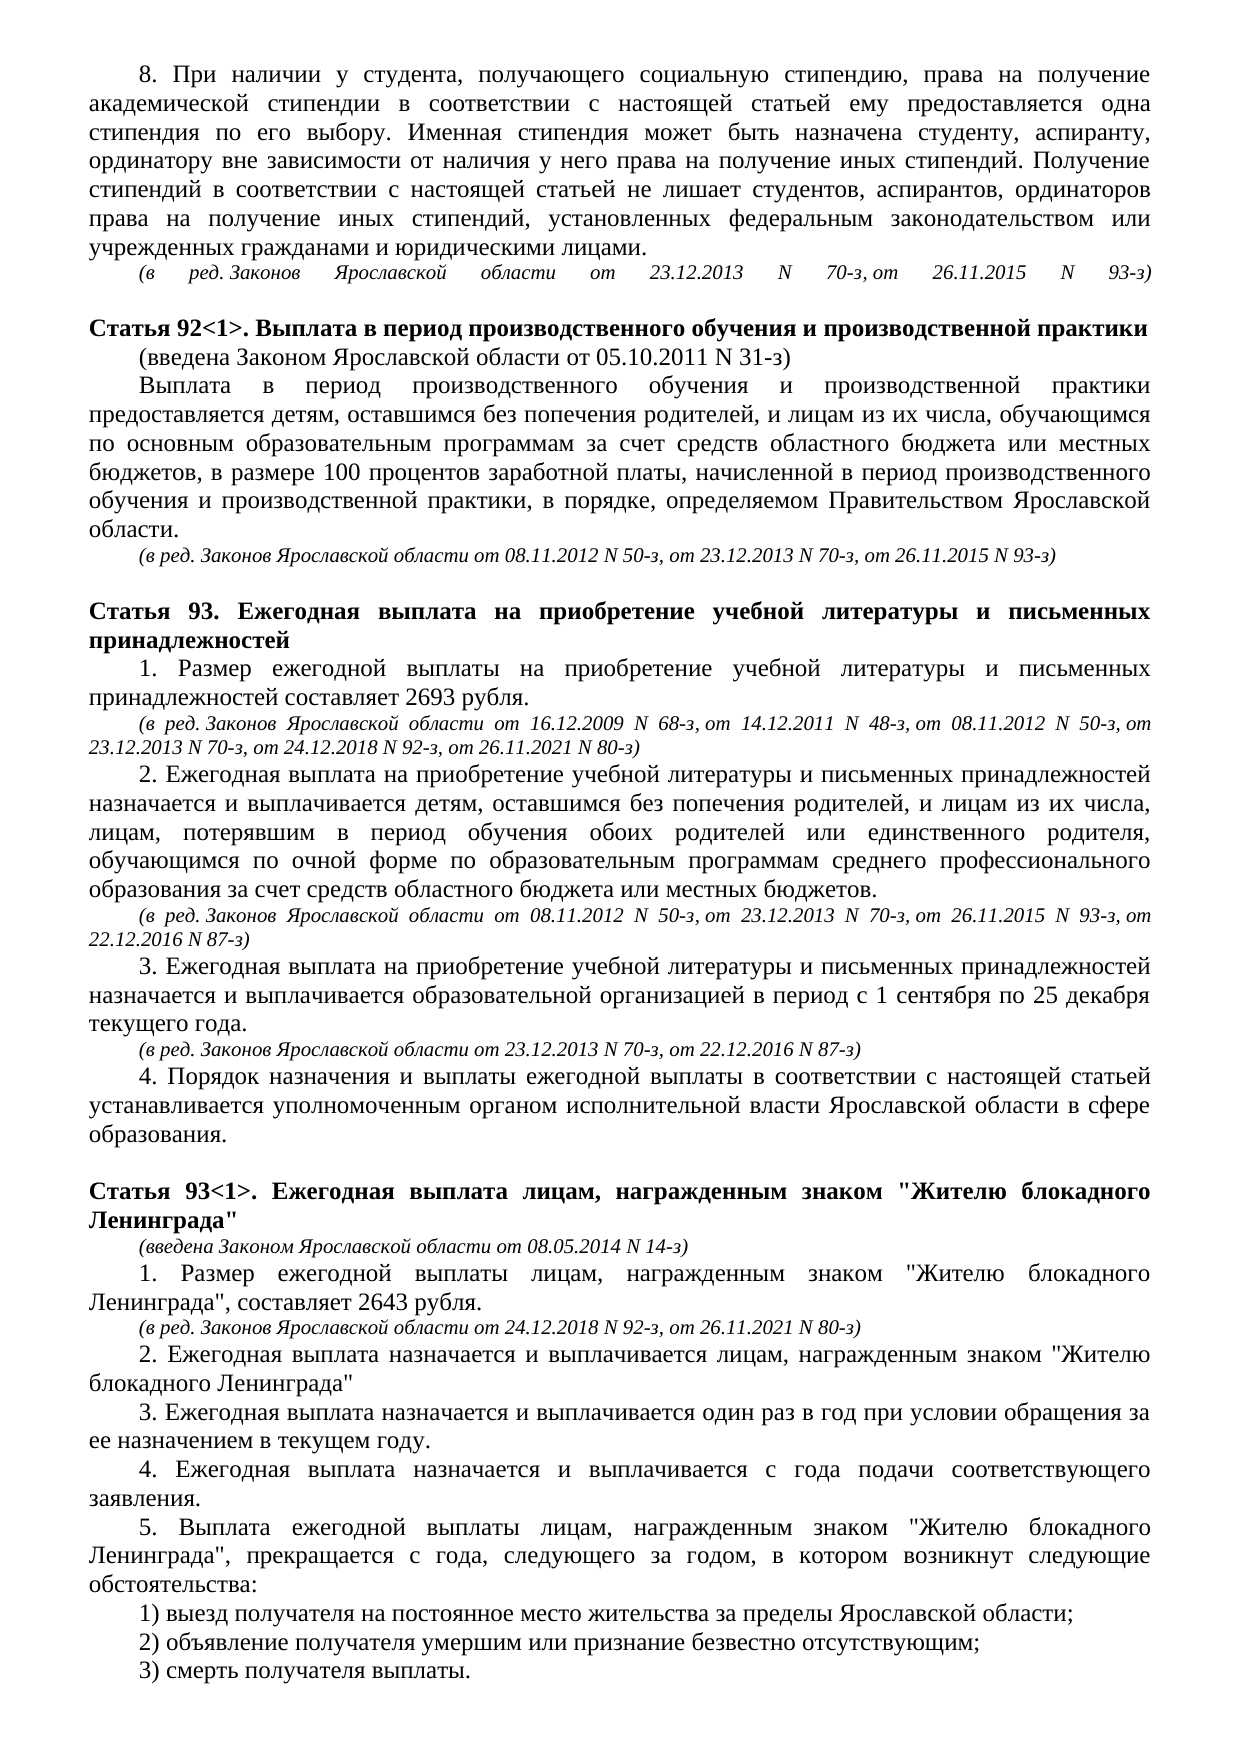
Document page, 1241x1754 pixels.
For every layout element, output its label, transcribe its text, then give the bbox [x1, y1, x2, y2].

text 2) объявление получателя умершим или признание безвестно отсутствующим; [89, 1627, 1152, 1656]
text 8. При наличии у студента, получающего социальную стипендию, права на получение академической стипендии в соответствии с настоящей статьей ему предоставляется одна стипендия по его выбору. Именная стипендия может быть назначена студенту, аспиранту, ординатору вне зависимости от наличия у него права на получение иных стипендий. Получение стипендий в соответствии с настоящей статьей не лишает студентов, аспирантов, ординаторов права на получение иных стипендий, установленных федеральным законодательством или учрежденных гражданами и юридическими лицами. [89, 59, 1152, 260]
text 1) выезд получателя на постоянное место жительства за пределы Ярославской области; [89, 1598, 1152, 1627]
text 3. Ежегодная выплата на приобретение учебной литературы и письменных принадлежностей назначается и выплачивается образовательной организацией в период с 1 сентября по 25 декабря текущего года. [89, 951, 1152, 1037]
text 2. Ежегодная выплата на приобретение учебной литературы и письменных принадлежностей назначается и выплачивается детям, оставшимся без попечения родителей, и лицам из их числа, лицам, потерявшим в период обучения обоих родителей или единственного родителя, обучающимся по очной форме по образовательным программам среднего профессионального образования за счет средств областного бюджета или местных бюджетов. [89, 759, 1152, 903]
text (в ред. Законов Ярославской области от 08.11.2012 N 50-з, от 23.12.2013 N 70-з, от 26.11.2015 N 93-з, от 22.12.2016 N 87-з) [89, 903, 1152, 951]
text (в ред. Законов Ярославской области от 16.12.2009 N 68-з, от 14.12.2011 N 48-з, от 08.11.2012 N 50-з, от 23.12.2013 N 70-з, от 24.12.2018 N 92-з, от 26.11.2021 N 80-з) [89, 711, 1152, 759]
text 5. Выплата ежегодной выплаты лицам, награжденным знаком "Жителю блокадного Ленинграда", прекращается с года, следующего за годом, в котором возникнут следующие обстоятельства: [89, 1512, 1152, 1598]
text 1. Размер ежегодной выплаты на приобретение учебной литературы и письменных принадлежностей составляет 2693 рубля. [89, 653, 1152, 711]
text Статья 93. Ежегодная выплата на приобретение учебной литературы и письменных принадлежностей [89, 567, 1152, 653]
text (введена Законом Ярославской области от 05.10.2011 N 31-з) [89, 342, 1152, 371]
text (введена Законом Ярославской области от 08.05.2014 N 14-з) [89, 1234, 1152, 1258]
text (в ред. Законов Ярославской области от 23.12.2013 N 70-з, от 26.11.2015 N 93-з) Статья 92<1>. Выплата в период производственного обучения и производственной практики [89, 260, 1152, 342]
text 4. Ежегодная выплата назначается и выплачивается с года подачи соответствующего заявления. [89, 1454, 1152, 1512]
text (в ред. Законов Ярославской области от 24.12.2018 N 92-з, от 26.11.2021 N 80-з) [89, 1315, 1152, 1339]
text 3. Ежегодная выплата назначается и выплачивается один раз в год при условии обращения за ее назначением в текущем году. [89, 1397, 1152, 1454]
text Выплата в период производственного обучения и производственной практики предоставляется детям, оставшимся без попечения родителей, и лицам из их числа, обучающимся по основным образовательным программам за счет средств областного бюджета или местных бюджетов, в размере 100 процентов заработной платы, начисленной в период производственного обучения и производственной практики, в порядке, определяемом Правительством Ярославской области. [89, 371, 1152, 543]
text 1. Размер ежегодной выплаты лицам, награжденным знаком "Жителю блокадного Ленинграда", составляет 2643 рубля. [89, 1258, 1152, 1315]
text 2. Ежегодная выплата назначается и выплачивается лицам, награжденным знаком "Жителю блокадного Ленинграда" [89, 1339, 1152, 1397]
text 4. Порядок назначения и выплаты ежегодной выплаты в соответствии с настоящей статьей устанавливается уполномоченным органом исполнительной власти Ярославской области в сфере образования. Статья 93<1>. Ежегодная выплата лицам, награжденным знаком "Жителю блокадного Ленинграда" [89, 1061, 1152, 1234]
text 3) смерть получателя выплаты. [89, 1656, 1152, 1684]
text (в ред. Законов Ярославской области от 08.11.2012 N 50-з, от 23.12.2013 N 70-з, от 26.11.2015 N 93-з) [89, 543, 1152, 567]
text (в ред. Законов Ярославской области от 23.12.2013 N 70-з, от 22.12.2016 N 87-з) [89, 1037, 1152, 1061]
